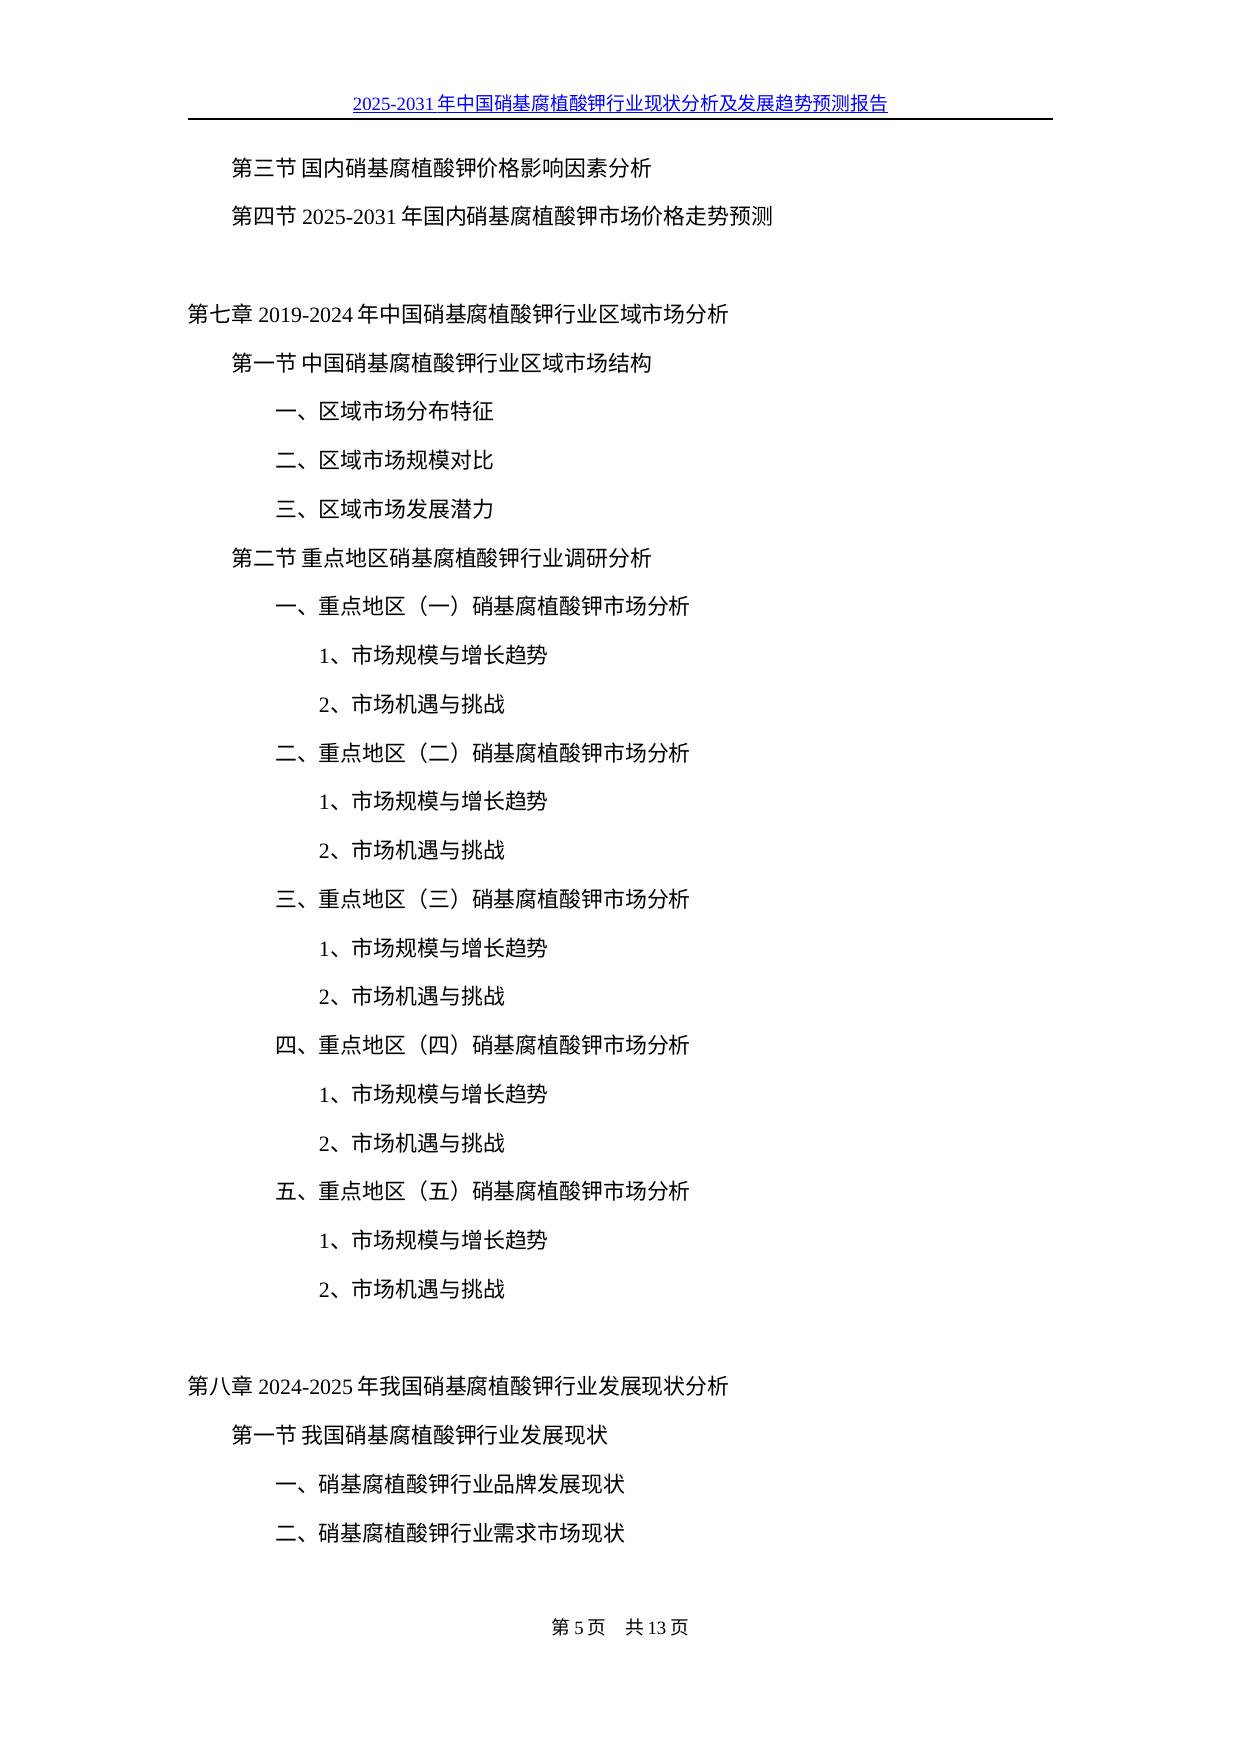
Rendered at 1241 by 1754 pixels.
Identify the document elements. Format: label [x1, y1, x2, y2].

text [187, 150, 1053, 1548]
